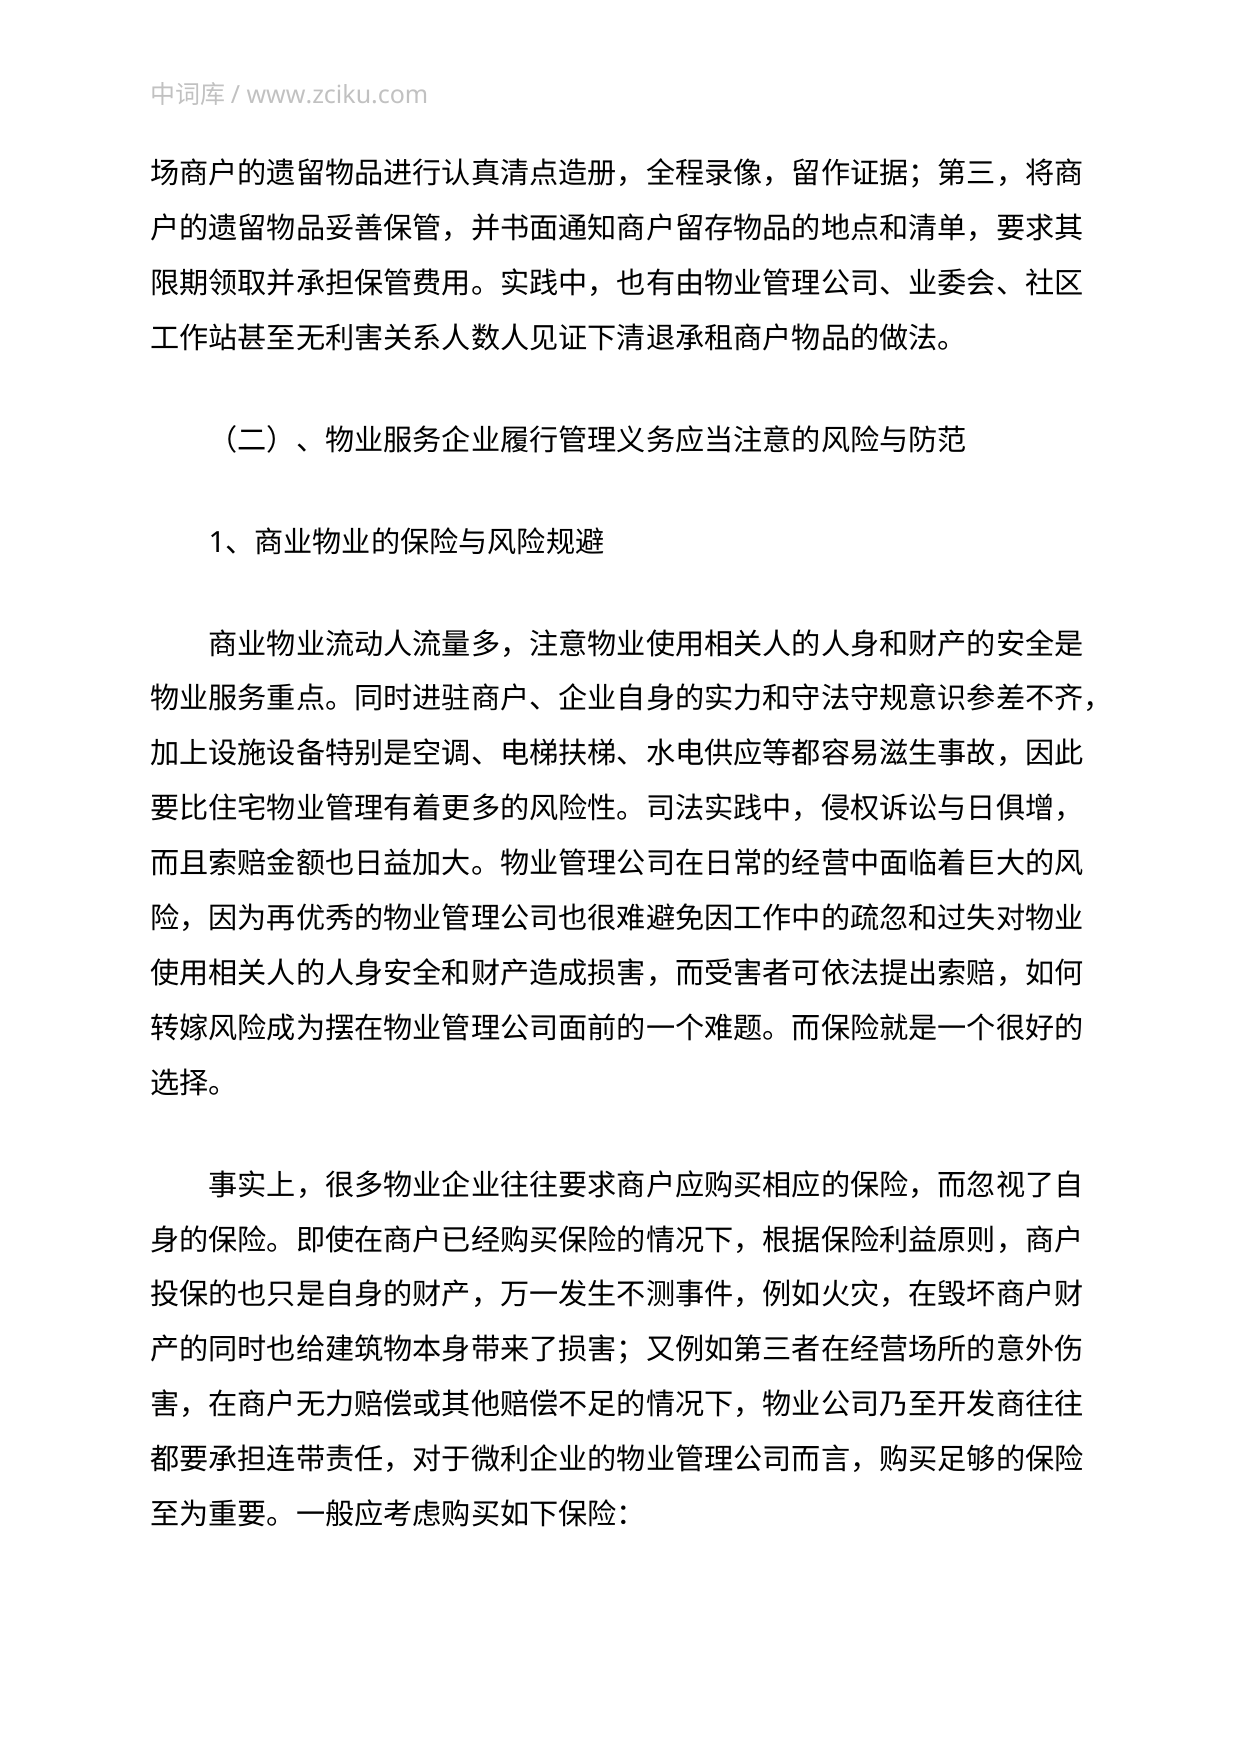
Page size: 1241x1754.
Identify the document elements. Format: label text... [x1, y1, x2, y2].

text 商业物业流动人流量多，注意物业使用相关人的人身和财产的安全是物业服务重点。同时进驻商户、企业自身的实力和守法守规意识参差不齐，加上设施设备特别是空调、电梯扶梯、水电供应等都容易滋生事故，因此要比住宅物业管理有着更多的风险性。司法实践中，侵权诉讼与日俱增，而且索赔金额也日益加大。物业管理公司在日常的经营中面临着巨大的风险，因为再优秀的物业管理公司也很难避免因工作中的疏忽和过失对物业使用相关人的人身安全和财产造成损害，而受害者可依法提出索赔，如何转嫁风险成为摆在物业管理公司面前的一个难题。而保险就是一个很好的选择。 [150, 620, 1090, 1102]
text 事实上，很多物业企业往往要求商户应购买相应的保险，而忽视了自身的保险。即使在商户已经购买保险的情况下，根据保险利益原则，商户投保的也只是自身的财产，万一发生不测事件，例如火灾，在毁坏商户财产的同时也给建筑物本身带来了损害；又例如第三者在经营场所的意外伤害，在商户无力赔偿或其他赔偿不足的情况下，物业公司乃至开发商往往都要承担连带责任，对于微利企业的物业管理公司而言，购买足够的保险至为重要。一般应考虑购买如下保险： [150, 1161, 1090, 1533]
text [150, 150, 1090, 357]
text 1、商业物业的保险与风险规避 [150, 518, 1090, 561]
text （二）、物业服务企业履行管理义务应当注意的风险与防范 [150, 416, 1090, 459]
